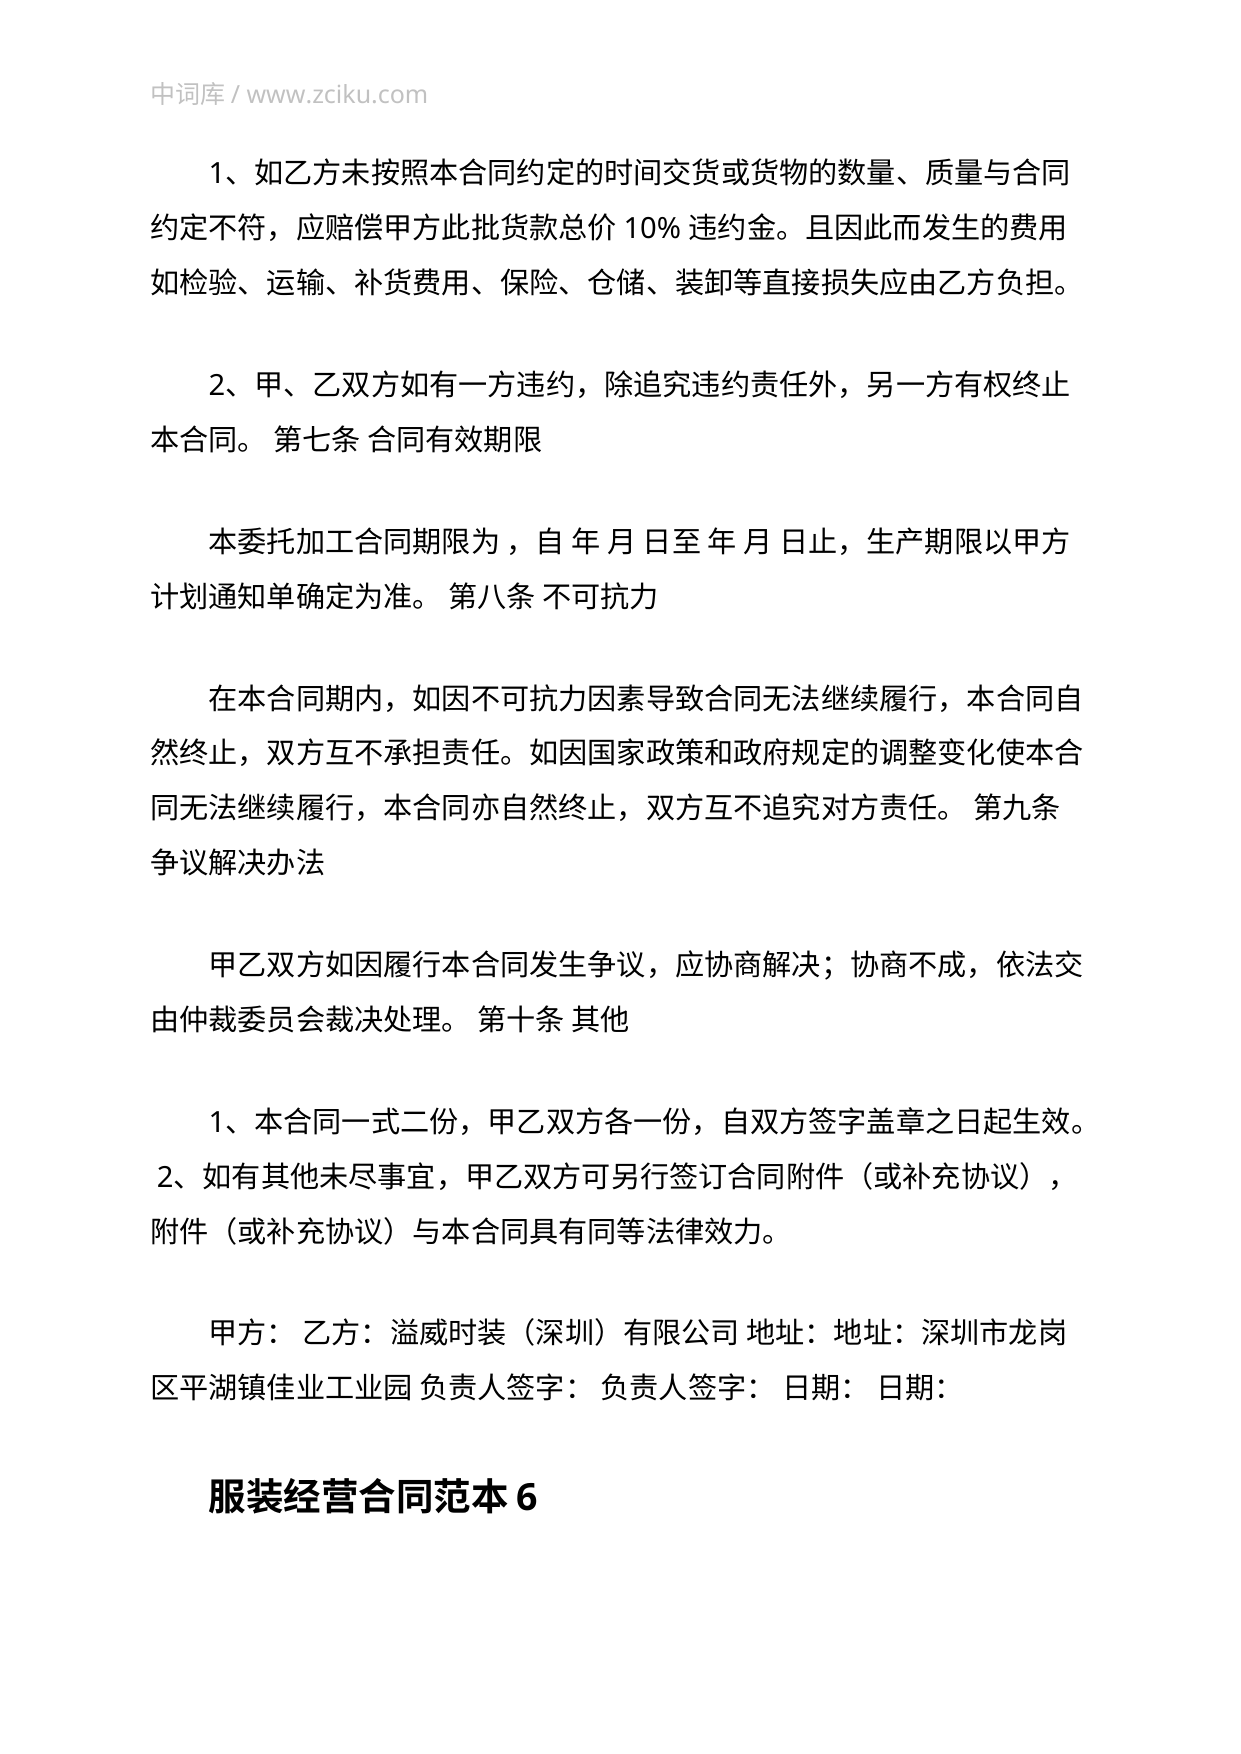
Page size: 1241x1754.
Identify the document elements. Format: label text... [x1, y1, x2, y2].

text 甲方： 乙方：溢威时装（深圳）有限公司 地址：地址：深圳市龙岗区平湖镇佳业工业园 负责人签字： 负责人签字： 日期： 日期： [150, 1310, 1090, 1407]
text 甲乙双方如因履行本合同发生争议，应协商解决；协商不成，依法交由仲裁委员会裁决处理。 第十条 其他 [150, 942, 1090, 1039]
text 1、本合同一式二份，甲乙双方各一份，自双方签字盖章之日起生效。 2、如有其他未尽事宜，甲乙双方可另行签订合同附件（或补充协议），附件（或补充协议）与本合同具有同等法律效力。 [150, 1098, 1090, 1251]
text 服装经营合同范本6 [150, 1467, 1090, 1521]
text 1、如乙方未按照本合同约定的时间交货或货物的数量、质量与合同约定不符，应赔偿甲方此批货款总价 10% 违约金。且因此而发生的费用如检验、运输、补货费用、保险、仓储、装卸等直接损失应由乙方负担。 [150, 150, 1090, 302]
text 2、甲、乙双方如有一方违约，除追究违约责任外，另一方有权终止本合同。 第七条 合同有效期限 [150, 362, 1090, 459]
text 本委托加工合同期限为 ，自 年 月 日至 年 月 日止，生产期限以甲方计划通知单确定为准。 第八条 不可抗力 [150, 518, 1090, 616]
text 在本合同期内，如因不可抗力因素导致合同无法继续履行，本合同自然终止，双方互不承担责任。如因国家政策和政府规定的调整变化使本合同无法继续履行，本合同亦自然终止，双方互不追究对方责任。 第九条 争议解决办法 [150, 675, 1090, 882]
